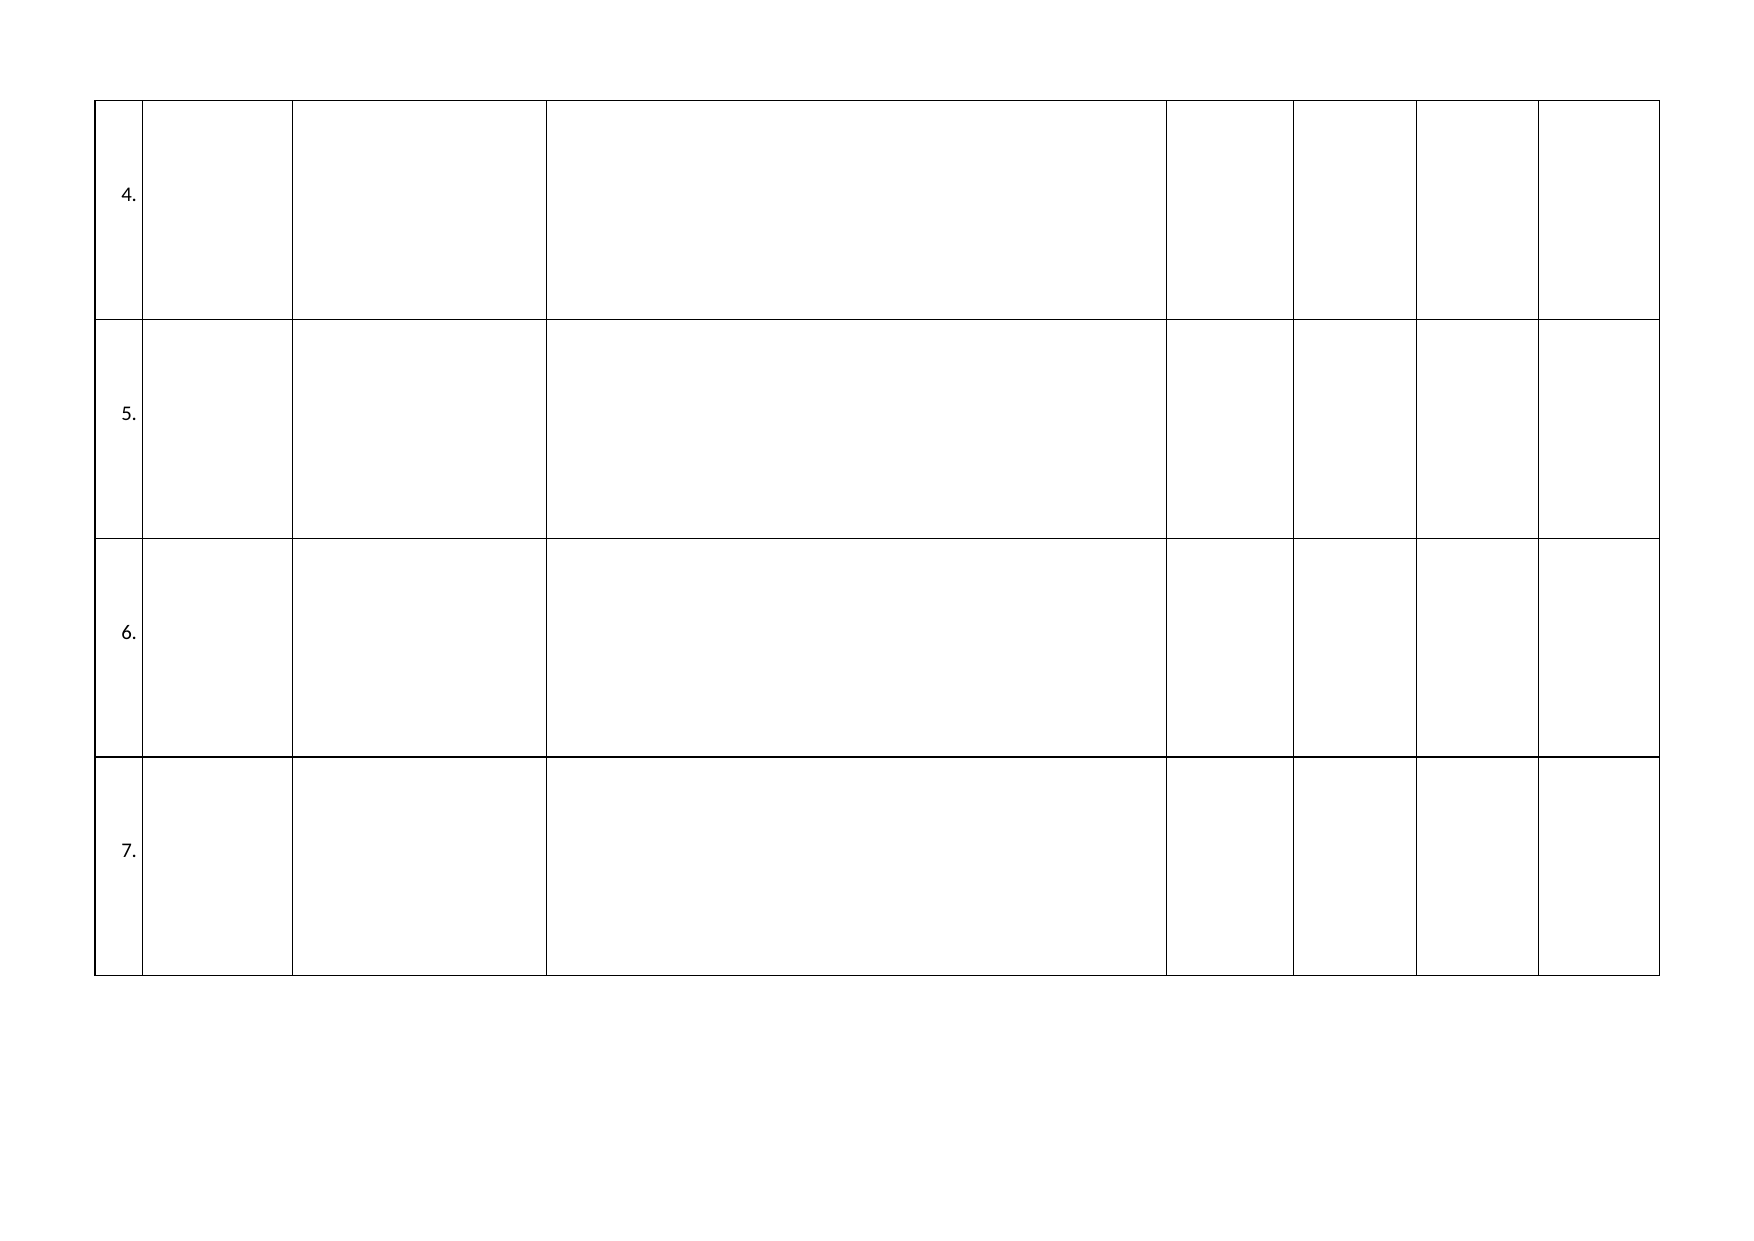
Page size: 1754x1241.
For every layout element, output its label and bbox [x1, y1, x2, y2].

table_cell [293, 101, 546, 319]
table_cell [293, 320, 546, 538]
table_cell [96, 758, 142, 975]
table_cell [96, 101, 142, 319]
table_cell [143, 101, 292, 319]
table_cell [96, 539, 142, 756]
table_cell [1417, 758, 1538, 975]
table_cell [1539, 101, 1659, 319]
table_cell [143, 539, 292, 756]
table_cell [1294, 758, 1416, 975]
table_cell [1539, 758, 1659, 975]
table_cell [1539, 539, 1659, 756]
table_cell [96, 320, 142, 538]
table_cell [1417, 320, 1538, 538]
table_cell [1294, 101, 1416, 319]
table_cell [547, 758, 1166, 975]
table_cell [1539, 320, 1659, 538]
table_cell [1167, 539, 1293, 756]
table_cell [293, 758, 546, 975]
table_cell [1167, 320, 1293, 538]
table_cell [1167, 101, 1293, 319]
table_cell [547, 539, 1166, 756]
table_cell [293, 539, 546, 756]
table_cell [1167, 758, 1293, 975]
table_cell [143, 758, 292, 975]
table_cell [547, 101, 1166, 319]
table_cell [1417, 539, 1538, 756]
table_cell [547, 320, 1166, 538]
table_cell [1294, 320, 1416, 538]
table_cell [1417, 101, 1538, 319]
table_cell [143, 320, 292, 538]
table_cell [1294, 539, 1416, 756]
